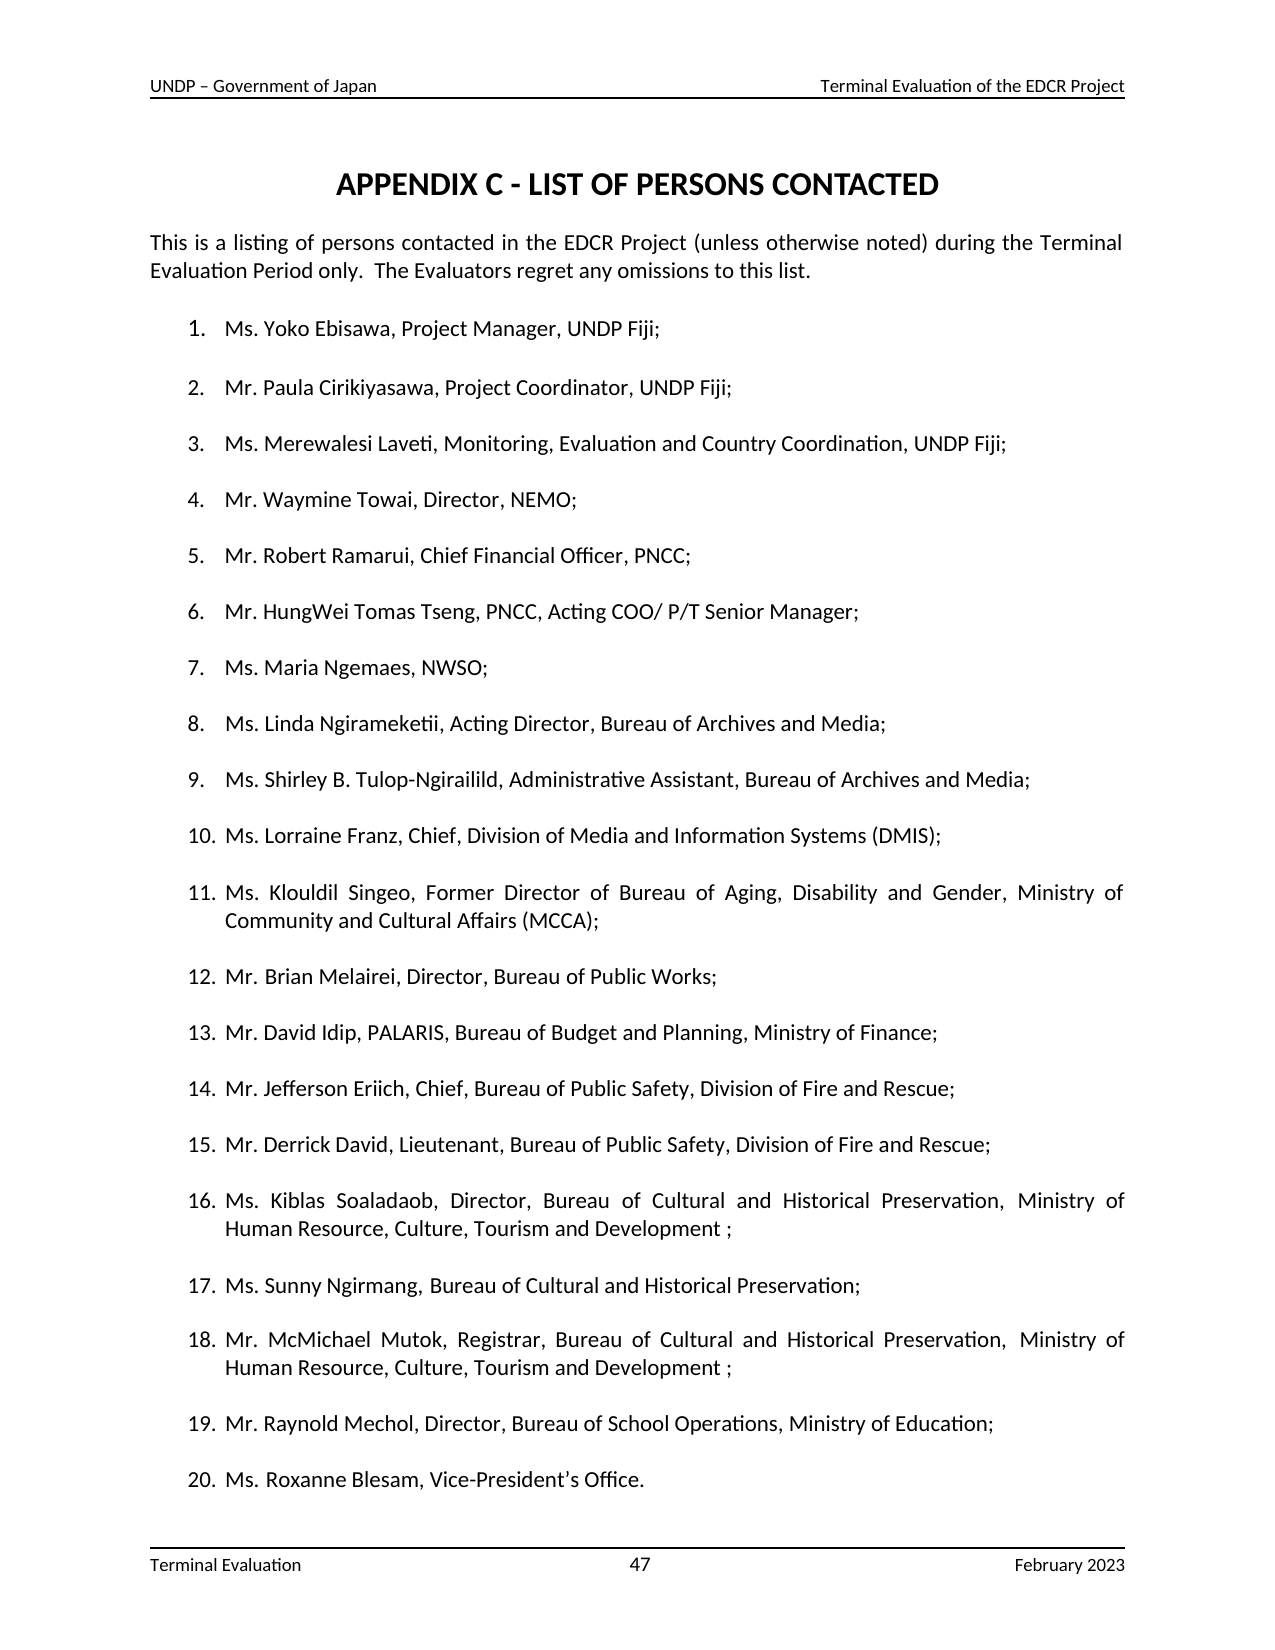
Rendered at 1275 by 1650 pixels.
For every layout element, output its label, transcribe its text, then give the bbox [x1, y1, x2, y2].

list Ms. Maria Ngemaes, NWSO; [187, 653, 1125, 682]
list Mr. Derrick David, Lieutenant, Bureau of Public Safety, Division of Fire and Rescue; [187, 1130, 1125, 1158]
list Mr. HungWei Tomas Tseng, PNCC, Acting COO/ P/T Senior Manager; [187, 597, 1125, 626]
list Ms. Yoko Ebisawa, Project Manager, UNDP Fiji; [187, 312, 1125, 343]
list Ms. Klouldil Singeo, Former Director of Bureau of Aging, Disability and Gender, Ministry of Community and Cultural Affairs (MCCA); [187, 878, 1125, 934]
text This is a listing of persons contacted in the EDCR Project (unless otherwise noted) during the Terminal Evaluation Period only. The Evaluators regret any omissions to this list. [150, 228, 1125, 284]
list Mr. Paula Cirikiyasawa, Project Coordinator, UNDP Fiji; [187, 373, 1125, 401]
list Mr. Robert Ramarui, Chief Financial Officer, PNCC; [187, 541, 1125, 569]
list Ms. Sunny Ngirmang, Bureau of Cultural and Historical Preservation; [187, 1271, 1125, 1299]
list Ms. Merewalesi Laveti, Monitoring, Evaluation and Country Coordination, UNDP Fiji; [187, 429, 1125, 457]
list Ms. Roxanne Blesam, Vice-President’s Office. [187, 1465, 1125, 1493]
list Mr. Brian Melairei, Director, Bureau of Public Works; [187, 962, 1125, 990]
list Ms. Shirley B. Tulop-Ngirailild, Administrative Assistant, Bureau of Archives and Media; [187, 766, 1125, 794]
subtitle Appendix C - List of Persons contacted [150, 162, 1125, 203]
list Ms. Linda Ngirameketii, Acting Director, Bureau of Archives and Media; [187, 709, 1125, 738]
list Mr. McMichael Mutok, Registrar, Bureau of Cultural and Historical Preservation, Ministry of Human Resource, Culture, Tourism and Development ; [187, 1325, 1125, 1381]
list Mr. David Idip, PALARIS, Bureau of Budget and Planning, Ministry of Finance; [187, 1018, 1125, 1046]
list Mr. Raynold Mechol, Director, Bureau of School Operations, Ministry of Education; [187, 1409, 1125, 1437]
list Ms. Lorraine Franz, Chief, Division of Media and Information Systems (DMIS); [187, 822, 1125, 850]
list Mr. Waymine Towai, Director, NEMO; [187, 485, 1125, 513]
list Mr. Jefferson Eriich, Chief, Bureau of Public Safety, Division of Fire and Rescue; [187, 1074, 1125, 1102]
list Ms. Kiblas Soaladaob, Director, Bureau of Cultural and Historical Preservation, Ministry of Human Resource, Culture, Tourism and Development ; [187, 1186, 1125, 1242]
